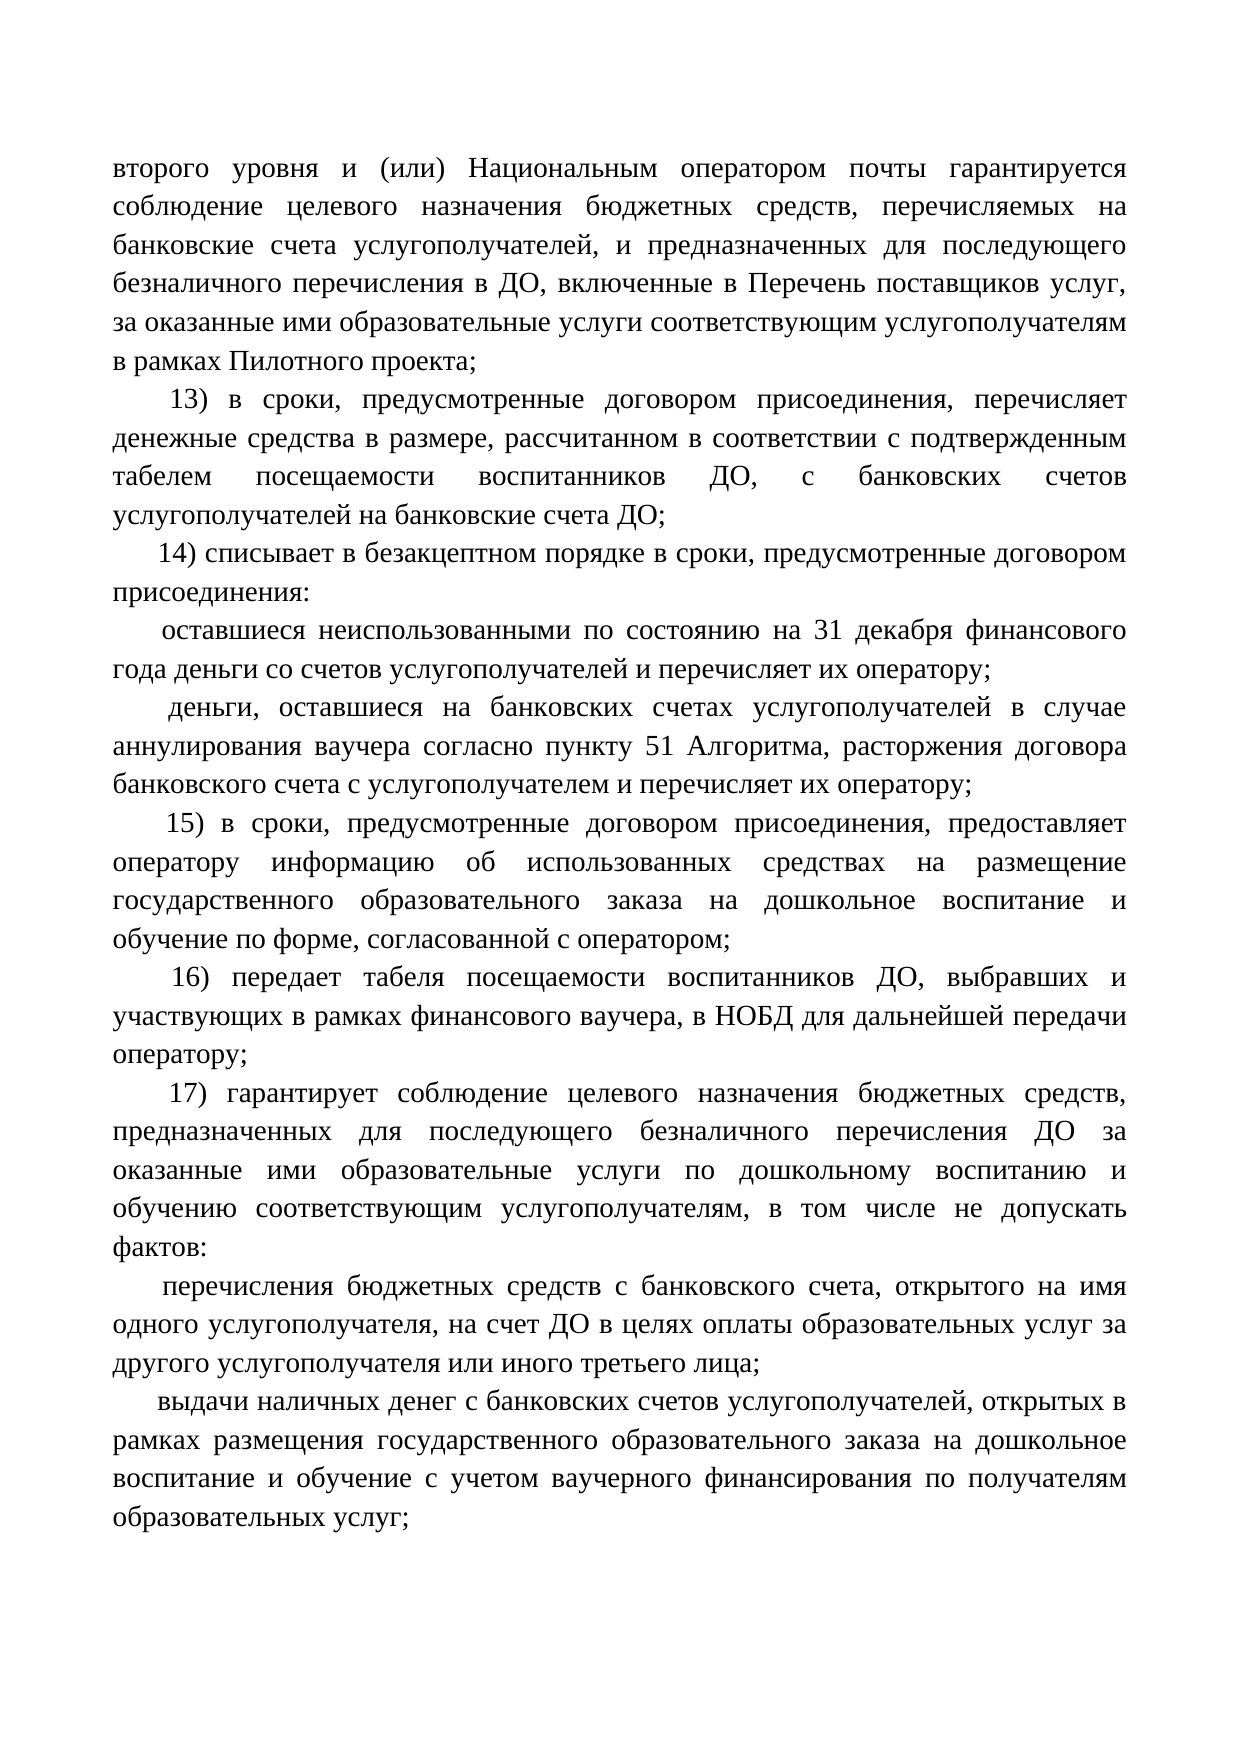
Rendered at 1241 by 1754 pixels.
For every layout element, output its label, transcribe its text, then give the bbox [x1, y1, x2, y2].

text перечисления бюджетных средств с банковского счета, открытого на имя одного услугополучателя, на счет ДО в целях оплаты образовательных услуг за другого услугополучателя или иного третьего лица; [112, 1268, 1128, 1378]
text 16) передает табеля посещаемости воспитанников ДО, выбравших и участвующих в рамках финансового ваучера, в НОБД для дальнейшей передачи оператору; [112, 959, 1128, 1070]
text 14) списывает в безакцептном порядке в сроки, предусмотренные договором присоединения: [112, 535, 1128, 607]
text 15) в сроки, предусмотренные договором присоединения, предоставляет оператору информацию об использованных средствах на размещение государственного образовательного заказа на дошкольное воспитание и обучение по форме, согласованной с оператором; [112, 805, 1128, 954]
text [112, 150, 1128, 376]
text выдачи наличных денег с банковских счетов услугополучателей, открытых в рамках размещения государственного образовательного заказа на дошкольное воспитание и обучение с учетом ваучерного финансирования по получателям образовательных услуг; [112, 1383, 1128, 1532]
text деньги, оставшиеся на банковских счетах услугополучателей в случае аннулирования ваучера согласно пункту 51 Алгоритма, расторжения договора банковского счета с услугополучателем и перечисляет их оператору; [112, 689, 1128, 800]
text 17) гарантирует соблюдение целевого назначения бюджетных средств, предназначенных для последующего безналичного перечисления ДО за оказанные ими образовательные услуги по дошкольному воспитанию и обучению соответствующим услугополучателям, в том числе не допускать фактов: [112, 1075, 1128, 1263]
text оставшиеся неиспользованными по состоянию на 31 декабря финансового года деньги со счетов услугополучателей и перечисляет их оператору; [112, 612, 1128, 684]
text 13) в сроки, предусмотренные договором присоединения, перечисляет денежные средства в размере, рассчитанном в соответствии с подтвержденным табелем посещаемости воспитанников ДО, с банковских счетов услугополучателей на банковские счета ДО; [112, 381, 1128, 530]
